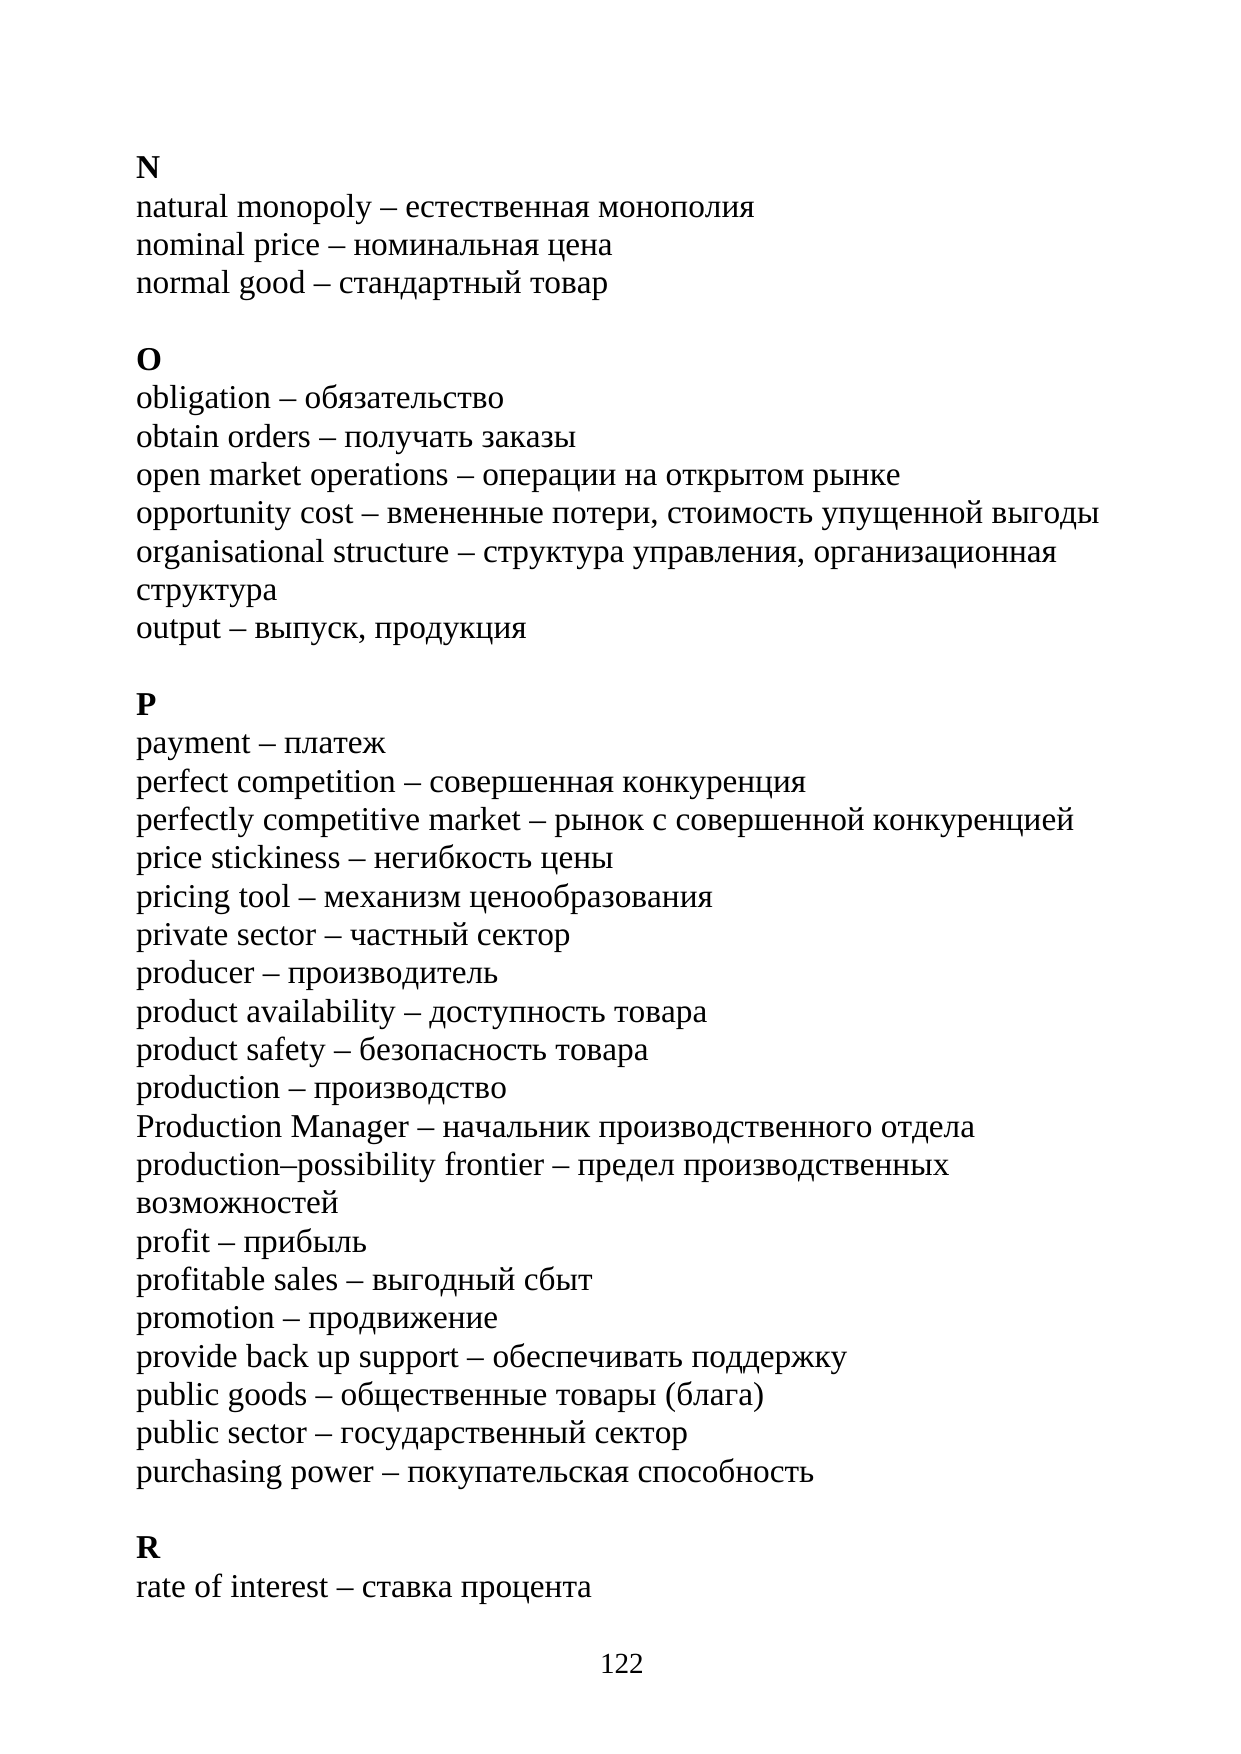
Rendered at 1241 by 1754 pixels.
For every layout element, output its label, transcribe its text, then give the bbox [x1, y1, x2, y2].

text perfect competition – совершенная конкуренция [136, 761, 1107, 799]
text profit – прибыль [136, 1221, 1107, 1259]
text natural monopoly – естественная монополия [136, 186, 1107, 224]
text obtain orders – получать заказы [136, 416, 1107, 454]
text organisational structure – структура управления, организационная структура [136, 531, 1107, 608]
text provide back up support – обеспечивать поддержку [136, 1336, 1107, 1374]
text pricing tool – механизм ценообразования [136, 876, 1107, 914]
text opportunity cost – вмененные потери, стоимость упущенной выгоды [136, 493, 1107, 531]
text O [136, 339, 1107, 378]
text product safety – безопасность товара [136, 1029, 1107, 1068]
text production – производство [136, 1068, 1107, 1106]
text open market operations – операции на открытом рынке [136, 454, 1107, 493]
text product availability – доступность товара [136, 991, 1107, 1029]
text P [136, 684, 1107, 723]
text profitable sales – выгодный сбыт [136, 1259, 1107, 1298]
text production–possibility frontier – предел производственных возможностей [136, 1144, 1107, 1221]
text obligation – обязательство [136, 378, 1107, 416]
text private sector – частный сектор [136, 914, 1107, 953]
text perfectly competitive market – рынок с совершенной конкуренцией [136, 799, 1107, 838]
text price stickiness – негибкость цены [136, 838, 1107, 876]
text public goods – общественные товары (блага) [136, 1374, 1107, 1413]
text N [136, 148, 1107, 186]
text nominal price – номинальная цена [136, 224, 1107, 263]
text rate of interest – ставка процента [136, 1566, 1107, 1604]
text payment – платеж [136, 723, 1107, 761]
text purchasing power – покупательская способность [136, 1451, 1107, 1489]
text public sector – государственный сектор [136, 1413, 1107, 1451]
text normal good – стандартный товар [136, 263, 1107, 301]
text output – выпуск, продукция [136, 608, 1107, 646]
text producer – производитель [136, 953, 1107, 991]
text R [136, 1528, 1107, 1566]
text promotion – продвижение [136, 1298, 1107, 1336]
text Production Manager – начальник производственного отдела [136, 1106, 1107, 1144]
